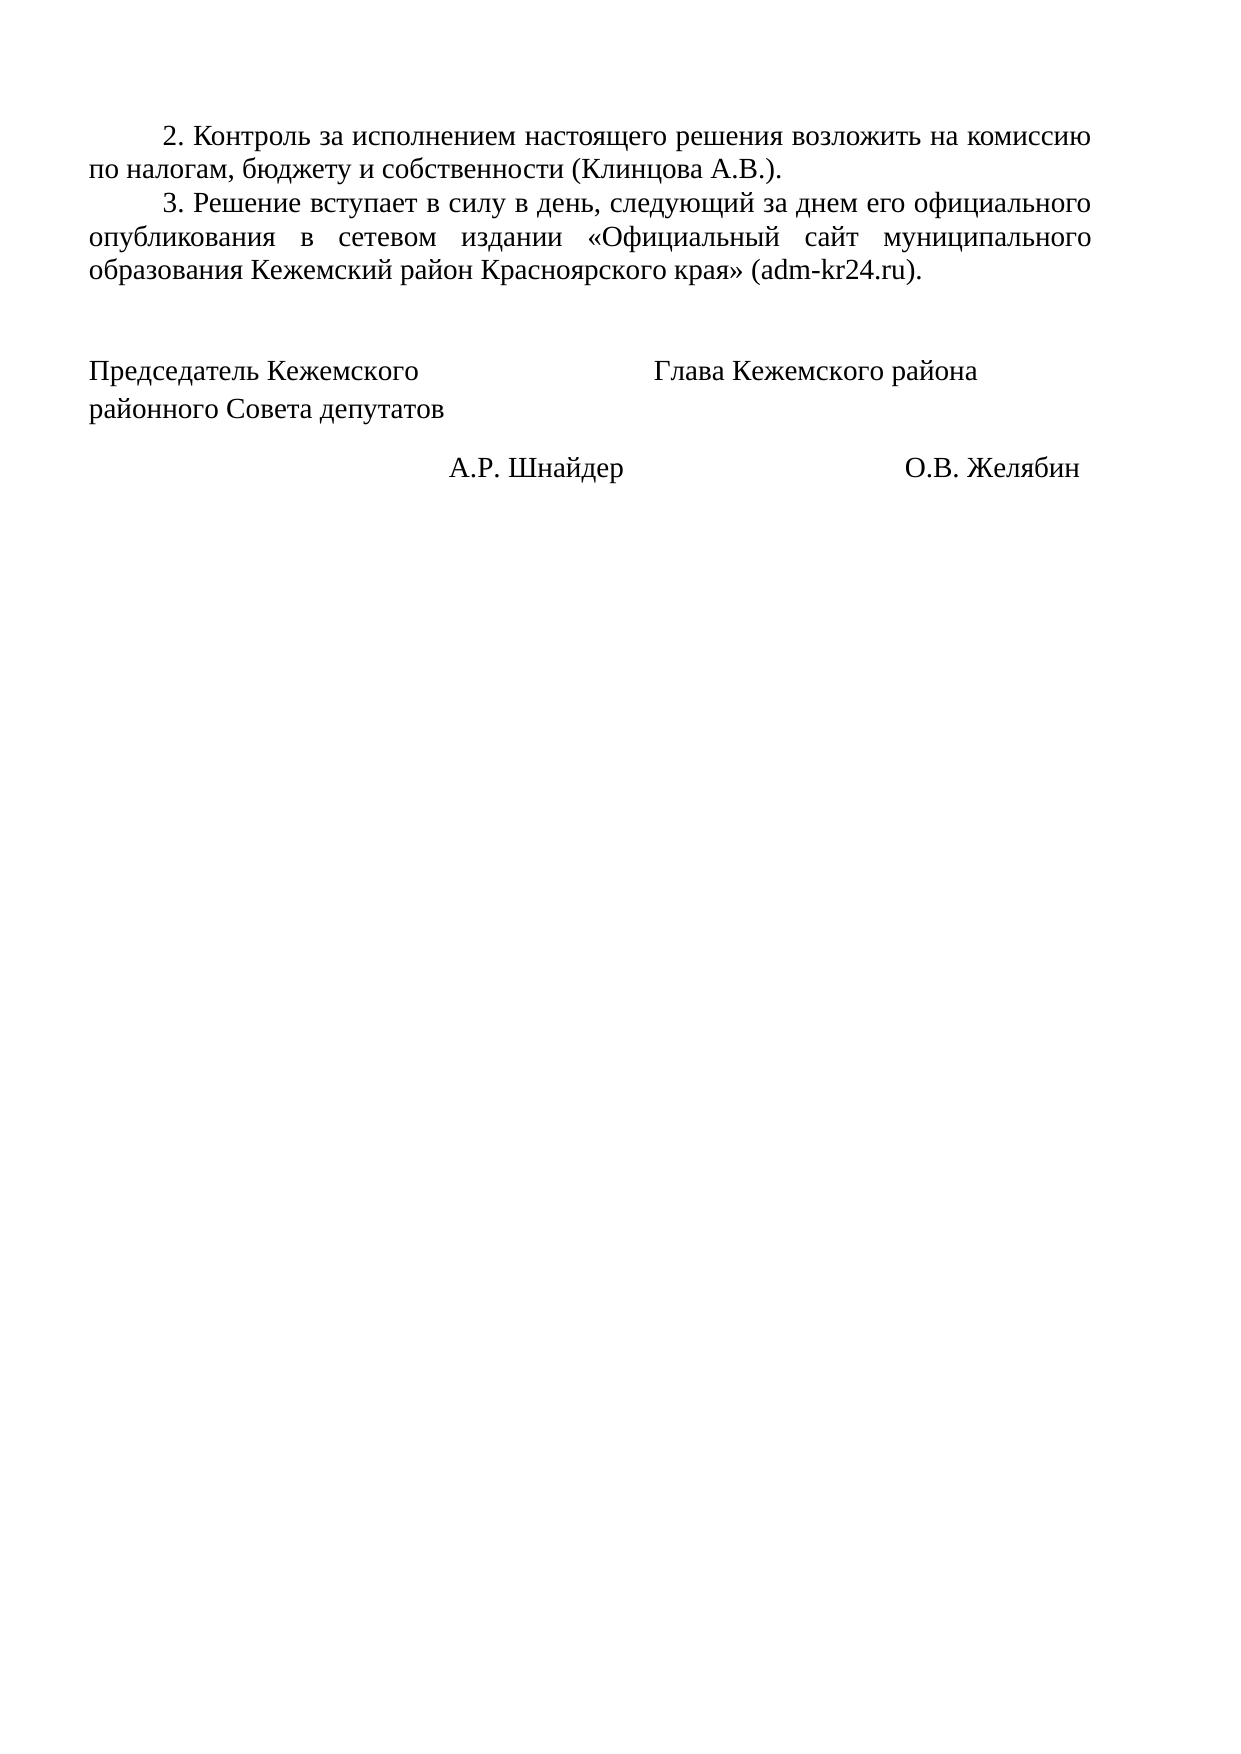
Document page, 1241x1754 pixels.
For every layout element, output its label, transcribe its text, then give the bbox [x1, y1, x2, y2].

table_cell А.Р. Шнайдер [78, 450, 635, 516]
table_header Глава Кежемского района [635, 353, 1123, 450]
text 3. Решение вступает в силу в день, следующий за днем его официального опубликования в сетевом издании «Официальный сайт муниципального образования Кежемский район Красноярского края» (adm-kr24.ru). [89, 185, 1092, 286]
text 2. Контроль за исполнением настоящего решения возложить на комиссию по налогам, бюджету и собственности (Клинцова А.В.). [89, 118, 1092, 185]
table_cell О.В. Желябин [635, 450, 1123, 516]
table_header Председатель Кежемского районного Совета депутатов [78, 353, 635, 450]
